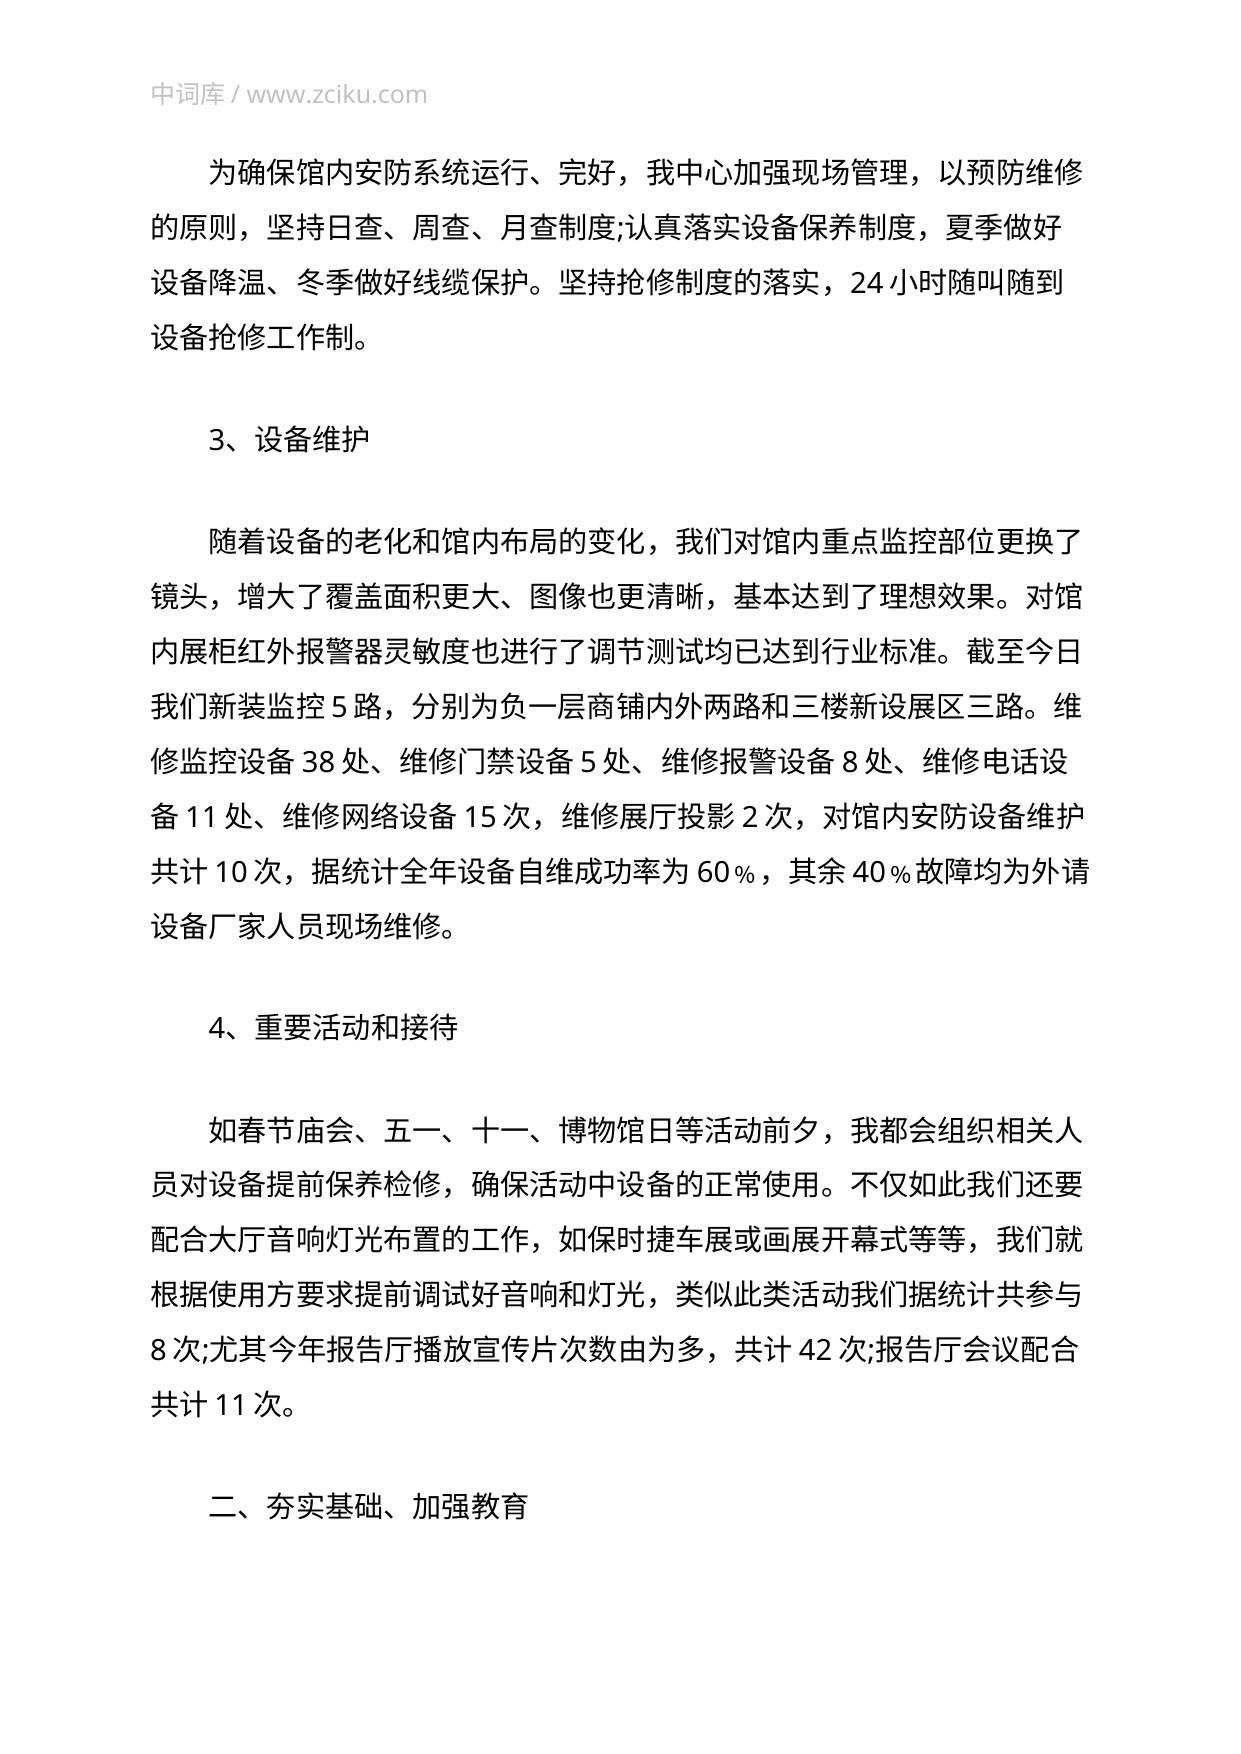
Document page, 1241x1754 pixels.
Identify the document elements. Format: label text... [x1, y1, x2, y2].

text 二、夯实基础、加强教育 [150, 1484, 1090, 1526]
text 为确保馆内安防系统运行、完好，我中心加强现场管理，以预防维修的原则，坚持日查、周查、月查制度;认真落实设备保养制度，夏季做好设备降温、冬季做好线缆保护。坚持抢修制度的落实，24小时随叫随到设备抢修工作制。 [150, 150, 1090, 357]
text 随着设备的老化和馆内布局的变化，我们对馆内重点监控部位更换了镜头，增大了覆盖面积更大、图像也更清晰，基本达到了理想效果。对馆内展柜红外报警器灵敏度也进行了调节测试均已达到行业标准。截至今日我们新装监控5路，分别为负一层商铺内外两路和三楼新设展区三路。维修监控设备38处、维修门禁设备5处、维修报警设备8处、维修电话设备11处、维修网络设备15次，维修展厅投影2次，对馆内安防设备维护共计10次，据统计全年设备自维成功率为60﹪，其余40﹪故障均为外请设备厂家人员现场维修。 [150, 519, 1090, 946]
text 4、重要活动和接待 [150, 1005, 1090, 1047]
text 3、设备维护 [150, 417, 1090, 459]
text 如春节庙会、五一、十一、博物馆日等活动前夕，我都会组织相关人员对设备提前保养检修，确保活动中设备的正常使用。不仅如此我们还要配合大厅音响灯光布置的工作，如保时捷车展或画展开幕式等等，我们就根据使用方要求提前调试好音响和灯光，类似此类活动我们据统计共参与8次;尤其今年报告厅播放宣传片次数由为多，共计42次;报告厅会议配合共计11次。 [150, 1107, 1090, 1424]
